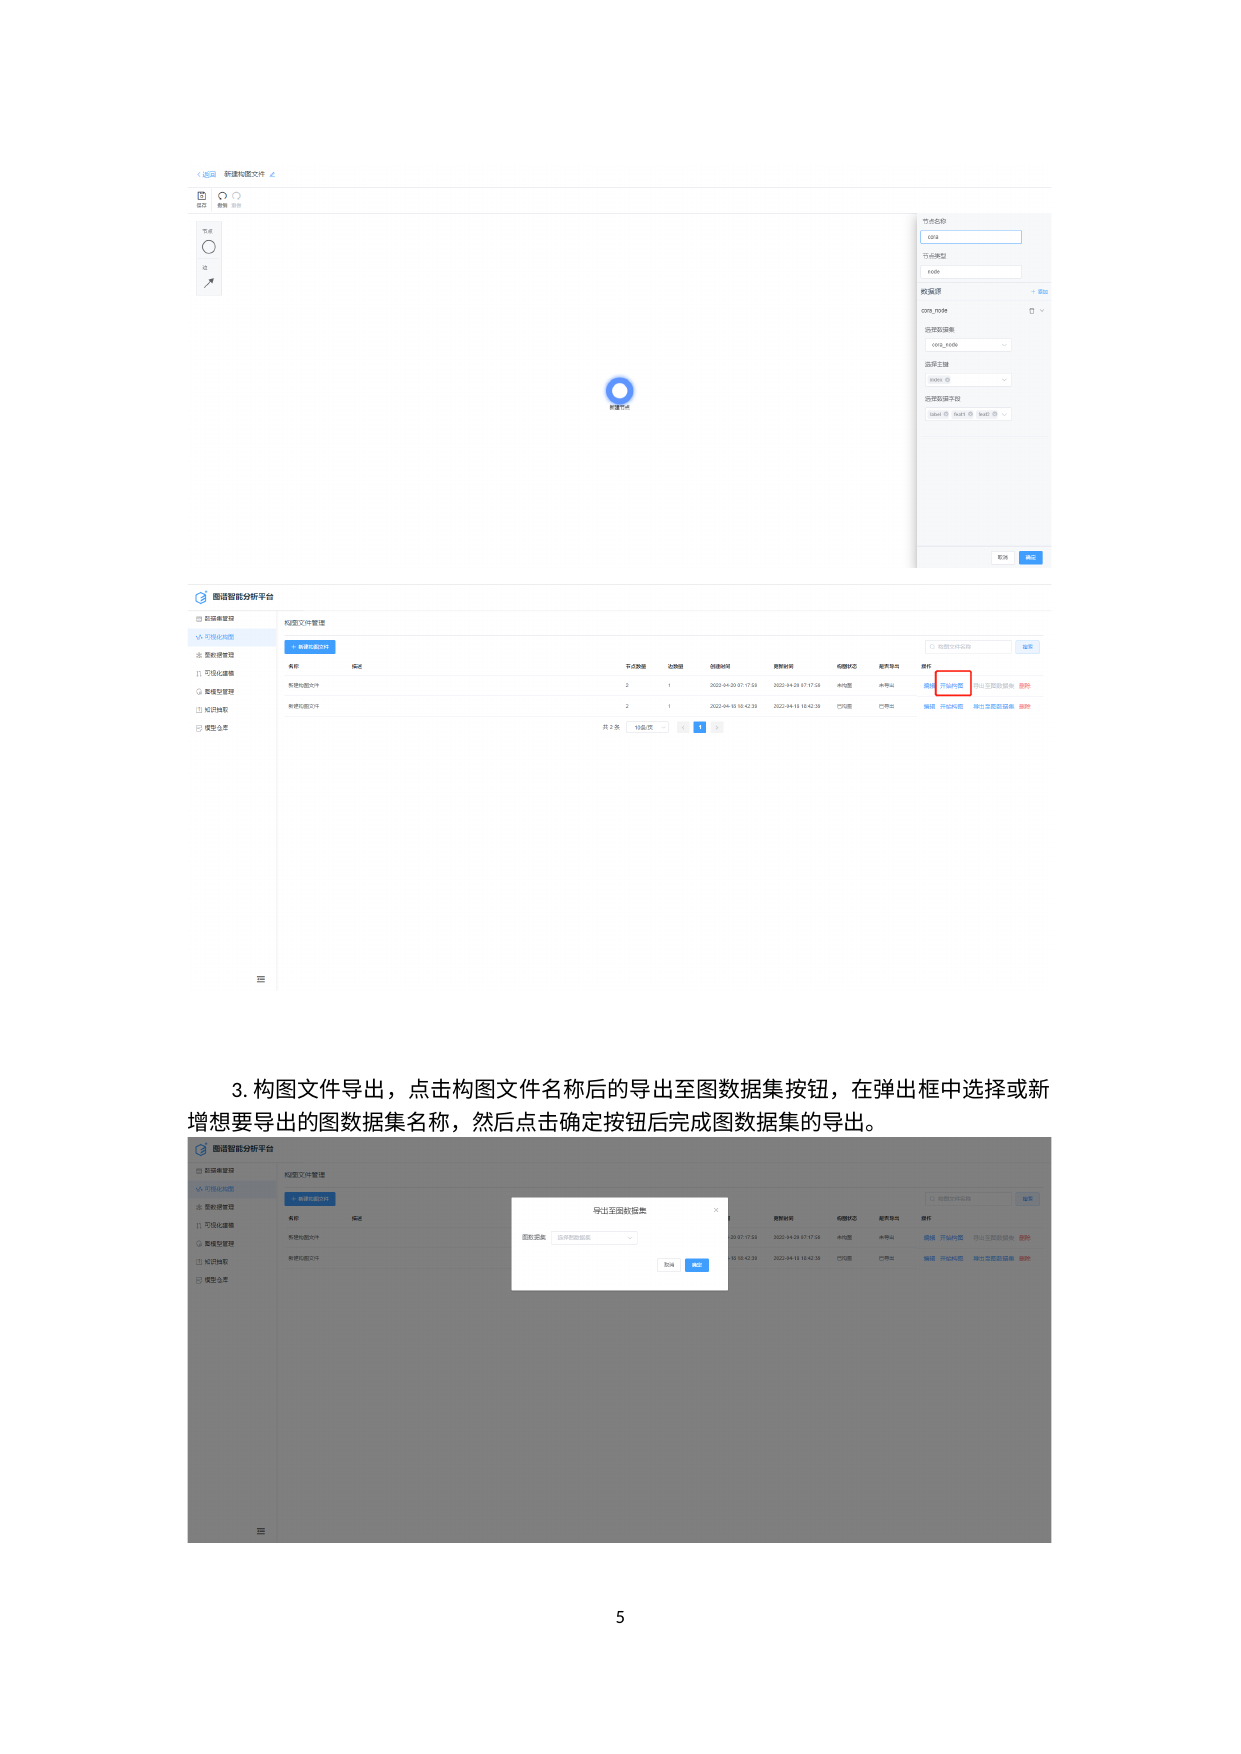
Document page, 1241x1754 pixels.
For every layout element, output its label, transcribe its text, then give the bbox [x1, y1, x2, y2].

list 构图文件导出，点击构图文件名称后的导出至图数据集按钮，在弹出框中选择或新增想要导出的图数据集名称，然后点击确定按钮后完成图数据集的导出。 [187, 1072, 1053, 1137]
picture [187, 584, 1052, 991]
picture [187, 1137, 1052, 1543]
picture [187, 162, 1052, 568]
